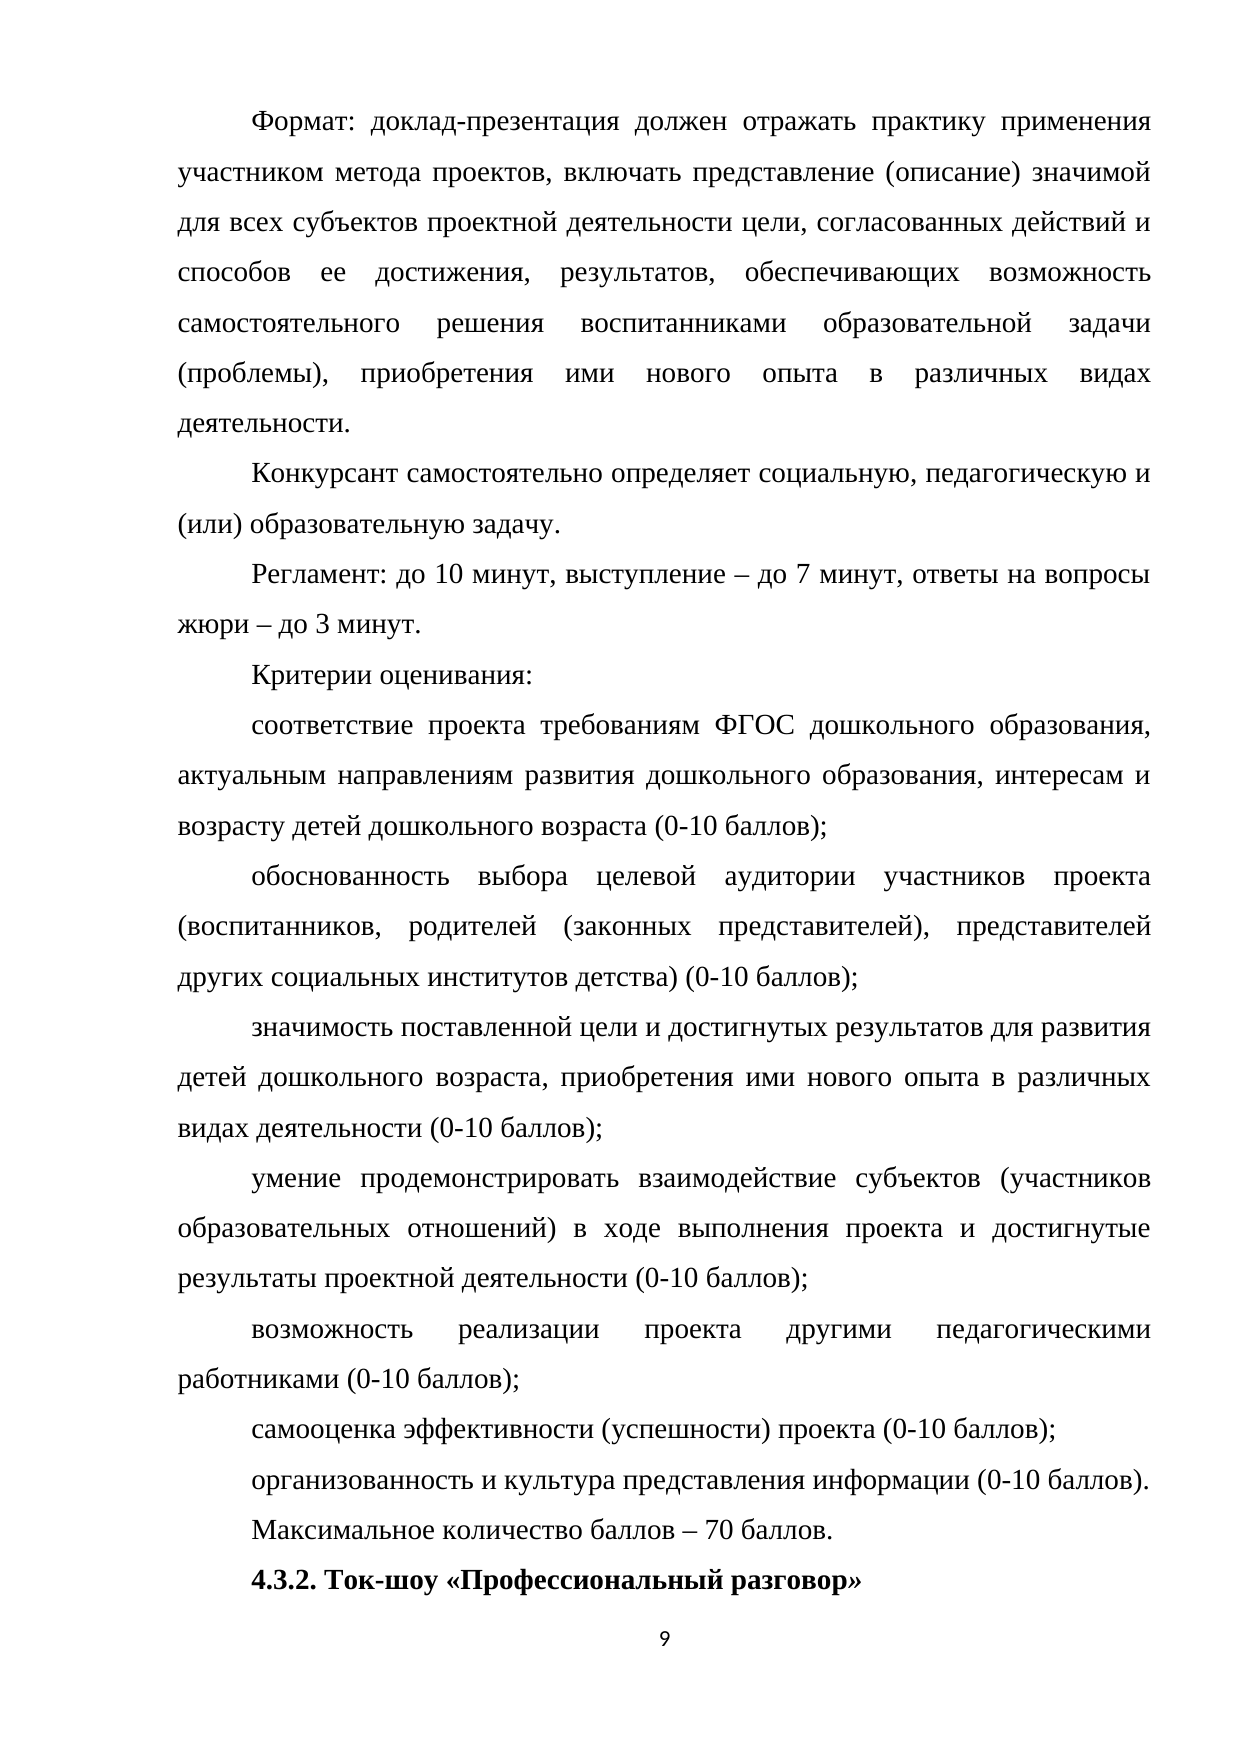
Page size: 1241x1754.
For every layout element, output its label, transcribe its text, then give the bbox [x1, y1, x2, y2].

text организованность и культура представления информации (0-10 баллов). [177, 1462, 1152, 1495]
text соответствие проекта требованиям ФГОС дошкольного образования, актуальным направлениям развития дошкольного образования, интересам и возрасту детей дошкольного возраста (0-10 баллов); [177, 707, 1152, 841]
text значимость поставленной цели и достигнутых результатов для развития детей дошкольного возраста, приобретения ими нового опыта в различных видах деятельности (0-10 баллов); [177, 1009, 1152, 1143]
text Максимальное количество баллов ‒ 70 баллов. [177, 1512, 1152, 1546]
text обоснованность выбора целевой аудитории участников проекта (воспитанников, родителей (законных представителей), представителей других социальных институтов детства) (0-10 баллов); [177, 858, 1152, 992]
text Регламент: до 10 минут, выступление – до 7 минут, ответы на вопросы жюри – до 3 минут. [177, 556, 1152, 640]
text возможность реализации проекта другими педагогическими работниками (0-10 баллов); [177, 1311, 1152, 1395]
text Критерии оценивания: [177, 657, 1152, 690]
text самооценка эффективности (успешности) проекта (0-10 баллов); [177, 1412, 1152, 1445]
text Формат: доклад-презентация должен отражать практику применения участником метода проектов, включать представление (описание) значимой для всех субъектов проектной деятельности цели, согласованных действий и способов ее достижения, результатов, обеспечивающих возможность самостоятельного решения воспитанниками образовательной задачи (проблемы), приобретения ими нового опыта в различных видах деятельности. [177, 103, 1152, 439]
text Конкурсант самостоятельно определяет социальную, педагогическую и (или) образовательную задачу. [177, 456, 1152, 539]
text 4.3.2. Ток-шоу «Профессиональный разговор» [177, 1562, 1152, 1596]
text умение продемонстрировать взаимодействие субъектов (участников образовательных отношений) в ходе выполнения проекта и достигнутые результаты проектной деятельности (0-10 баллов); [177, 1160, 1152, 1294]
